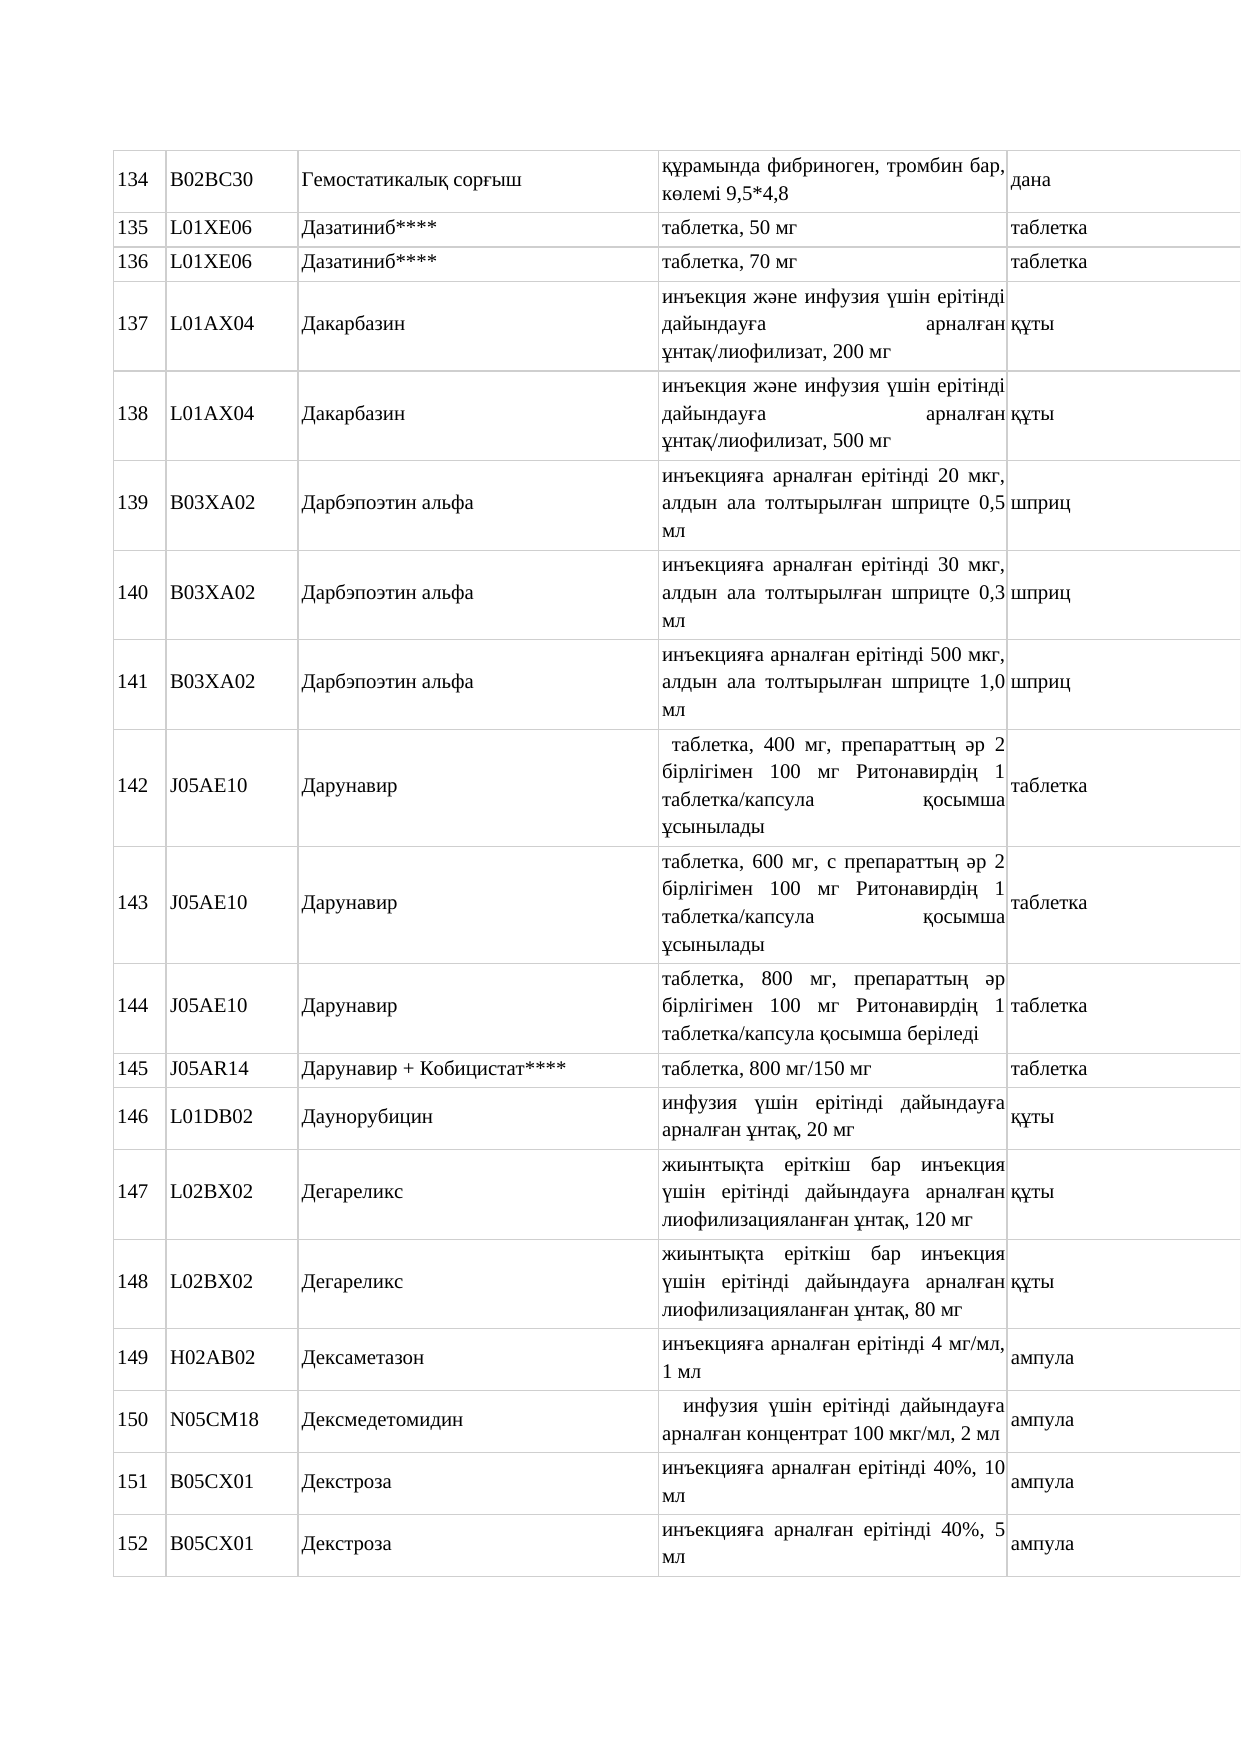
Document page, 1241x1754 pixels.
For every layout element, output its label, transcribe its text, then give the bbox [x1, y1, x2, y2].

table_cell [299, 151, 658, 212]
table_cell Дакарбазин [299, 282, 658, 370]
table_cell H02AB02 [167, 1329, 297, 1390]
table_cell таблетка [1008, 964, 1240, 1053]
table_cell N05CM18 [167, 1391, 297, 1452]
table_cell B03XA02 [167, 461, 297, 549]
table_cell J05AE10 [167, 730, 297, 846]
table_cell инфузия үшін ерітінді дайындауға арналған концентрат 100 мкг/мл, 2 мл [659, 1391, 1006, 1452]
table_cell L01AX04 [167, 282, 297, 370]
table_cell Дарунавир + Кобицистат**** [299, 1054, 658, 1087]
table_cell таблетка [1008, 213, 1240, 246]
table_cell 146 [114, 1088, 165, 1149]
table_cell ампула [1008, 1515, 1240, 1576]
table_cell инъекцияға арналған ерітінді 500 мкг, алдын ала толтырылған шприцте 1,0 мл [659, 640, 1006, 729]
table_cell инъекцияға арналған ерітінді 4 мг/мл, 1 мл [659, 1329, 1006, 1390]
table_cell 134 [114, 151, 165, 212]
table_cell Даунорубицин [299, 1088, 658, 1149]
table_cell шприц [1008, 551, 1240, 639]
table_cell таблетка, 50 мг [659, 213, 1006, 246]
table_cell L02BX02 [167, 1150, 297, 1238]
table_cell B03XA02 [167, 640, 297, 729]
table_cell 139 [114, 461, 165, 549]
table_cell инъекцияға арналған ерітінді 20 мкг, алдын ала толтырылған шприцте 0,5 мл [659, 461, 1006, 549]
table_cell Декстроза [299, 1453, 658, 1514]
table_cell 147 [114, 1150, 165, 1238]
table_cell 135 [114, 213, 165, 246]
table_cell шприц [1008, 640, 1240, 729]
table_cell құты [1008, 372, 1240, 460]
table_cell Дакарбазин [299, 372, 658, 460]
table_cell дана [1008, 151, 1240, 212]
table_cell Дарунавир [299, 730, 658, 846]
table_cell таблетка [1008, 730, 1240, 846]
table_cell Дарбэпоэтин альфа [299, 640, 658, 729]
table_cell таблетка [1008, 847, 1240, 963]
table_cell Дегареликс [299, 1150, 658, 1238]
table_cell инъекция және инфузия үшін ерітінді дайындауға арналған ұнтақ/лиофилизат, 500 мг [659, 372, 1006, 460]
table_cell таблетка, 800 мг/150 мг [659, 1054, 1006, 1087]
table_cell L01XE06 [167, 248, 297, 281]
table_cell 138 [114, 372, 165, 460]
table_cell шприц [1008, 461, 1240, 549]
table_cell таблетка [1008, 248, 1240, 281]
table_cell Дазатиниб**** [299, 248, 658, 281]
table_cell 148 [114, 1240, 165, 1328]
table_cell 137 [114, 282, 165, 370]
table_cell жиынтықта еріткіш бар инъекция үшін ерітінді дайындауға арналған лиофилизацияланған ұнтақ, 120 мг [659, 1150, 1006, 1238]
table_cell 150 [114, 1391, 165, 1452]
table_cell Дегареликс [299, 1240, 658, 1328]
table_cell инъекция және инфузия үшін ерітінді дайындауға арналған ұнтақ/лиофилизат, 200 мг [659, 282, 1006, 370]
table_cell B05CX01 [167, 1515, 297, 1576]
table_cell 145 [114, 1054, 165, 1087]
table_cell құрамында фибриноген, тромбин бар, көлемі 9,5*4,8 [659, 151, 1006, 212]
table_cell 140 [114, 551, 165, 639]
table_cell инъекцияға арналған ерітінді 40%, 5 мл [659, 1515, 1006, 1576]
table_cell L01AX04 [167, 372, 297, 460]
table_cell L01XE06 [167, 213, 297, 246]
table_cell 136 [114, 248, 165, 281]
table_cell 151 [114, 1453, 165, 1514]
table_cell таблетка, 400 мг, препараттың әр 2 бірлігімен 100 мг Ритонавирдің 1 таблетка/капсула қосымша ұсынылады [659, 730, 1006, 846]
table_cell инфузия үшін ерітінді дайындауға арналған ұнтақ, 20 мг [659, 1088, 1006, 1149]
table_cell 149 [114, 1329, 165, 1390]
table_cell ампула [1008, 1391, 1240, 1452]
table_cell құты [1008, 282, 1240, 370]
table_cell таблетка [1008, 1054, 1240, 1087]
table_cell ампула [1008, 1329, 1240, 1390]
table_cell L01DB02 [167, 1088, 297, 1149]
table_cell ампула [1008, 1453, 1240, 1514]
table_cell Дарунавир [299, 847, 658, 963]
table_cell B02BC30 [167, 151, 297, 212]
table_cell L02BX02 [167, 1240, 297, 1328]
table_cell жиынтықта еріткіш бар инъекция үшін ерітінді дайындауға арналған лиофилизацияланған ұнтақ, 80 мг [659, 1240, 1006, 1328]
table_cell құты [1008, 1150, 1240, 1238]
table_cell B05CX01 [167, 1453, 297, 1514]
table_cell Дарунавир [299, 964, 658, 1053]
table_cell 144 [114, 964, 165, 1053]
table_cell таблетка, 800 мг, препараттың әр бірлігімен 100 мг Ритонавирдің 1 таблетка/капсула қосымша беріледі [659, 964, 1006, 1053]
table_cell J05AR14 [167, 1054, 297, 1087]
table_cell құты [1008, 1240, 1240, 1328]
table_cell B03XA02 [167, 551, 297, 639]
table_cell Дарбэпоэтин альфа [299, 461, 658, 549]
table_cell 152 [114, 1515, 165, 1576]
table_cell J05AE10 [167, 964, 297, 1053]
table_cell Дарбэпоэтин альфа [299, 551, 658, 639]
table_cell J05AE10 [167, 847, 297, 963]
table_cell Дексмедетомидин [299, 1391, 658, 1452]
table_cell Дазатиниб**** [299, 213, 658, 246]
table_cell құты [1008, 1088, 1240, 1149]
table_cell таблетка, 600 мг, с препараттың әр 2 бірлігімен 100 мг Ритонавирдің 1 таблетка/капсула қосымша ұсынылады [659, 847, 1006, 963]
table_cell 141 [114, 640, 165, 729]
table_cell Декстроза [299, 1515, 658, 1576]
table_cell таблетка, 70 мг [659, 248, 1006, 281]
table_cell инъекцияға арналған ерітінді 40%, 10 мл [659, 1453, 1006, 1514]
table_cell Дексаметазон [299, 1329, 658, 1390]
table_cell 142 [114, 730, 165, 846]
table_cell 143 [114, 847, 165, 963]
table_cell инъекцияға арналған ерітінді 30 мкг, алдын ала толтырылған шприцте 0,3 мл [659, 551, 1006, 639]
